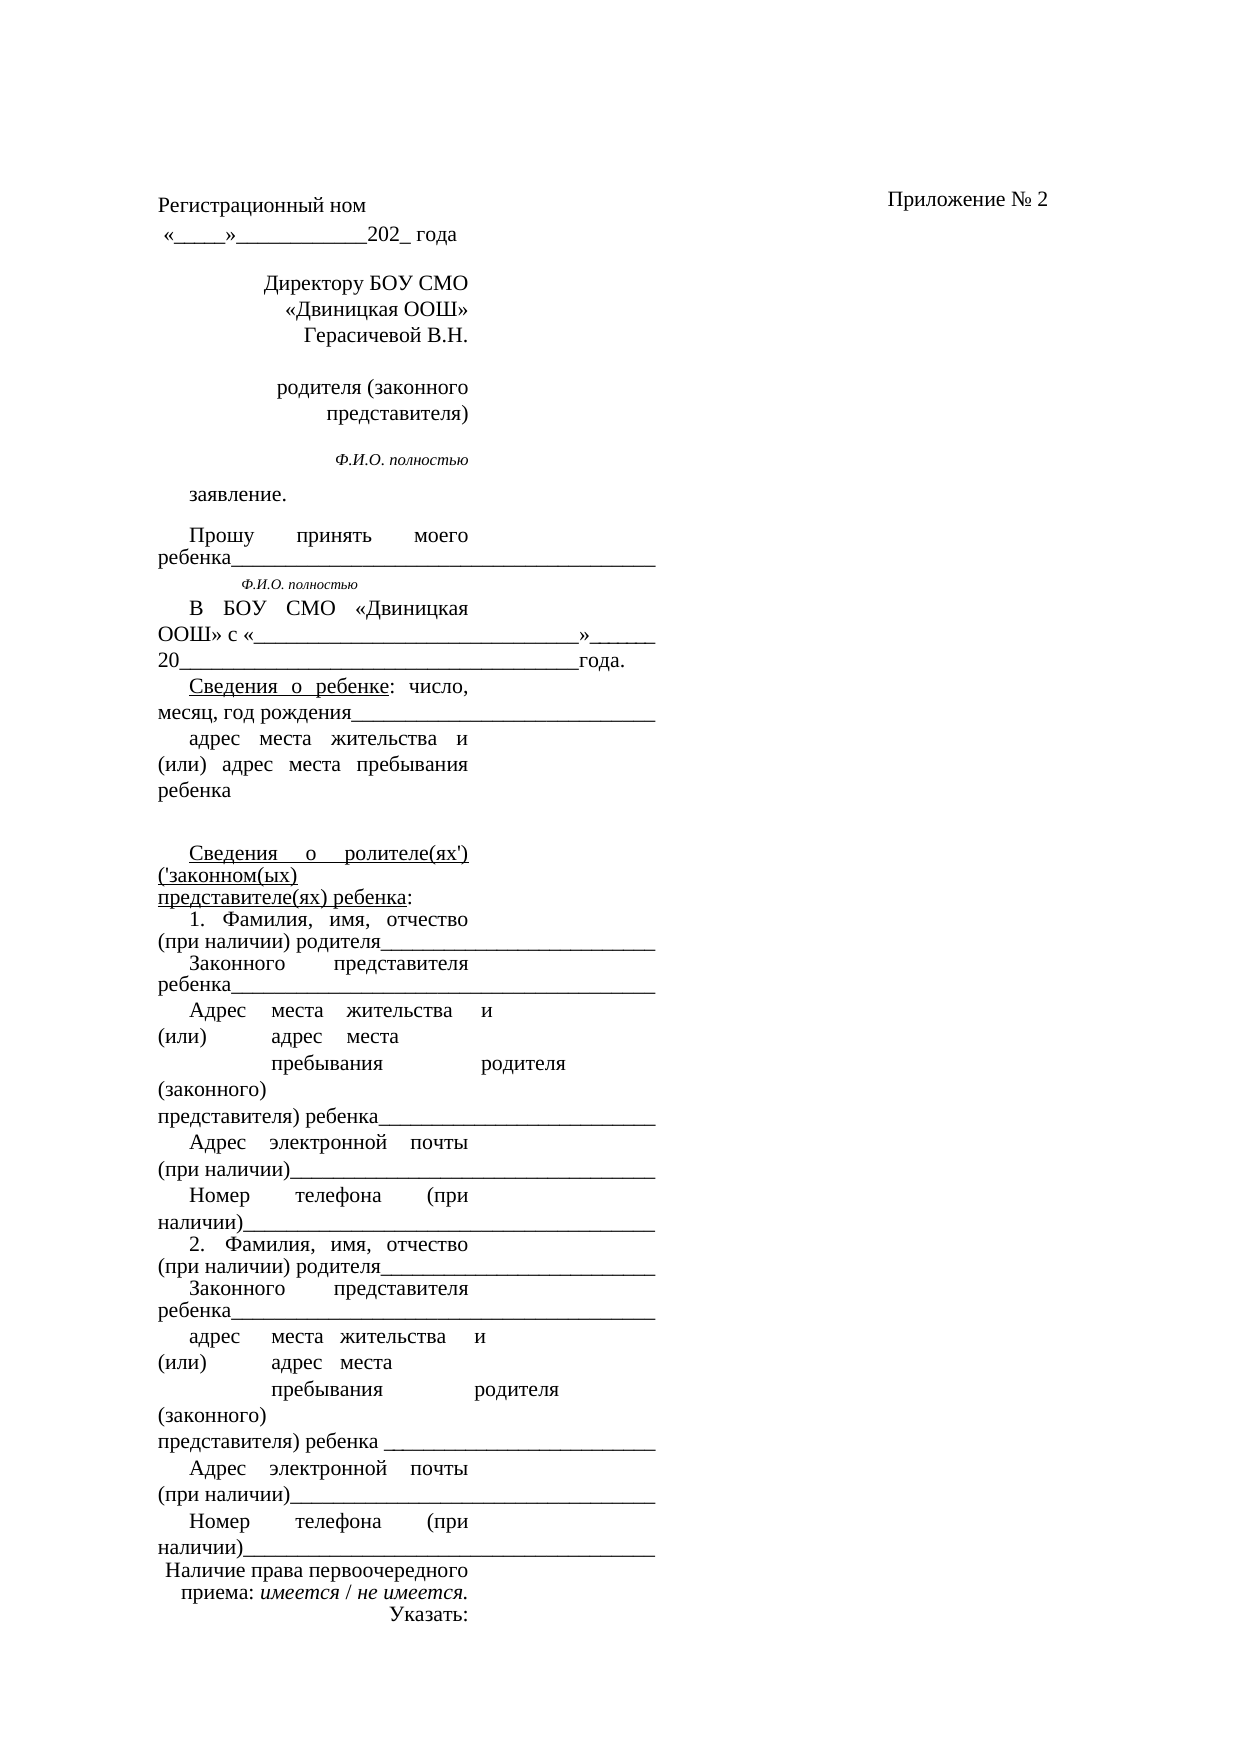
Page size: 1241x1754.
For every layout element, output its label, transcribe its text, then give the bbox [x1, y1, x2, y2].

text Адрес места жительства и (или) адрес места пребывания родителя (законного) [158, 996, 468, 1102]
text Законного представителя ребенка [158, 952, 468, 996]
text Прошу принять моего ребенка____________________ [158, 525, 468, 569]
text представителя) ребенка [158, 1428, 468, 1454]
text родителя (законного представителя) [158, 374, 468, 426]
text Сведения о ролителе(ях') ('законном(ых) представителе(ях) ребенка: [158, 843, 468, 909]
text Наличие права первоочередного приема: имеется / не имеется. Указать: [158, 1560, 468, 1626]
text « » 202_ года [158, 218, 468, 247]
text Директору БОУ СМО «Двиницкая ООШ» [158, 270, 468, 322]
text Адрес электронной почты (при наличии) [158, 1128, 468, 1181]
text Законного представителя ребенка [158, 1278, 468, 1322]
list Фамилия, имя, отчество (при наличии) родителя [158, 1234, 468, 1278]
text Ф.И.О. полностью [158, 452, 468, 469]
text Герасичевой В.Н. [158, 322, 468, 348]
list Фамилия, имя, отчество (при наличии) родителя [158, 909, 468, 952]
text представителя) ребенка [158, 1102, 468, 1128]
text Ф.И.О. полностью [158, 569, 441, 595]
text В БОУ СМО «Двиницкая ООШ» с « » 20 года. [158, 595, 468, 673]
text Регистрационный ном [158, 190, 468, 218]
text Номер телефона (при наличии) [158, 1181, 468, 1234]
text Адрес электронной почты (при наличии) [158, 1454, 468, 1507]
text адрес места жительства и (или) адрес места пребывания ребенка [158, 724, 468, 802]
text Номер телефона (при наличии) [158, 1507, 468, 1560]
text Сведения о ребенке: число, месяц, год рождения [158, 673, 468, 724]
text адрес места жительства и (или) адрес места пребывания родителя (законного) [158, 1322, 468, 1428]
text заявление. [158, 484, 468, 506]
